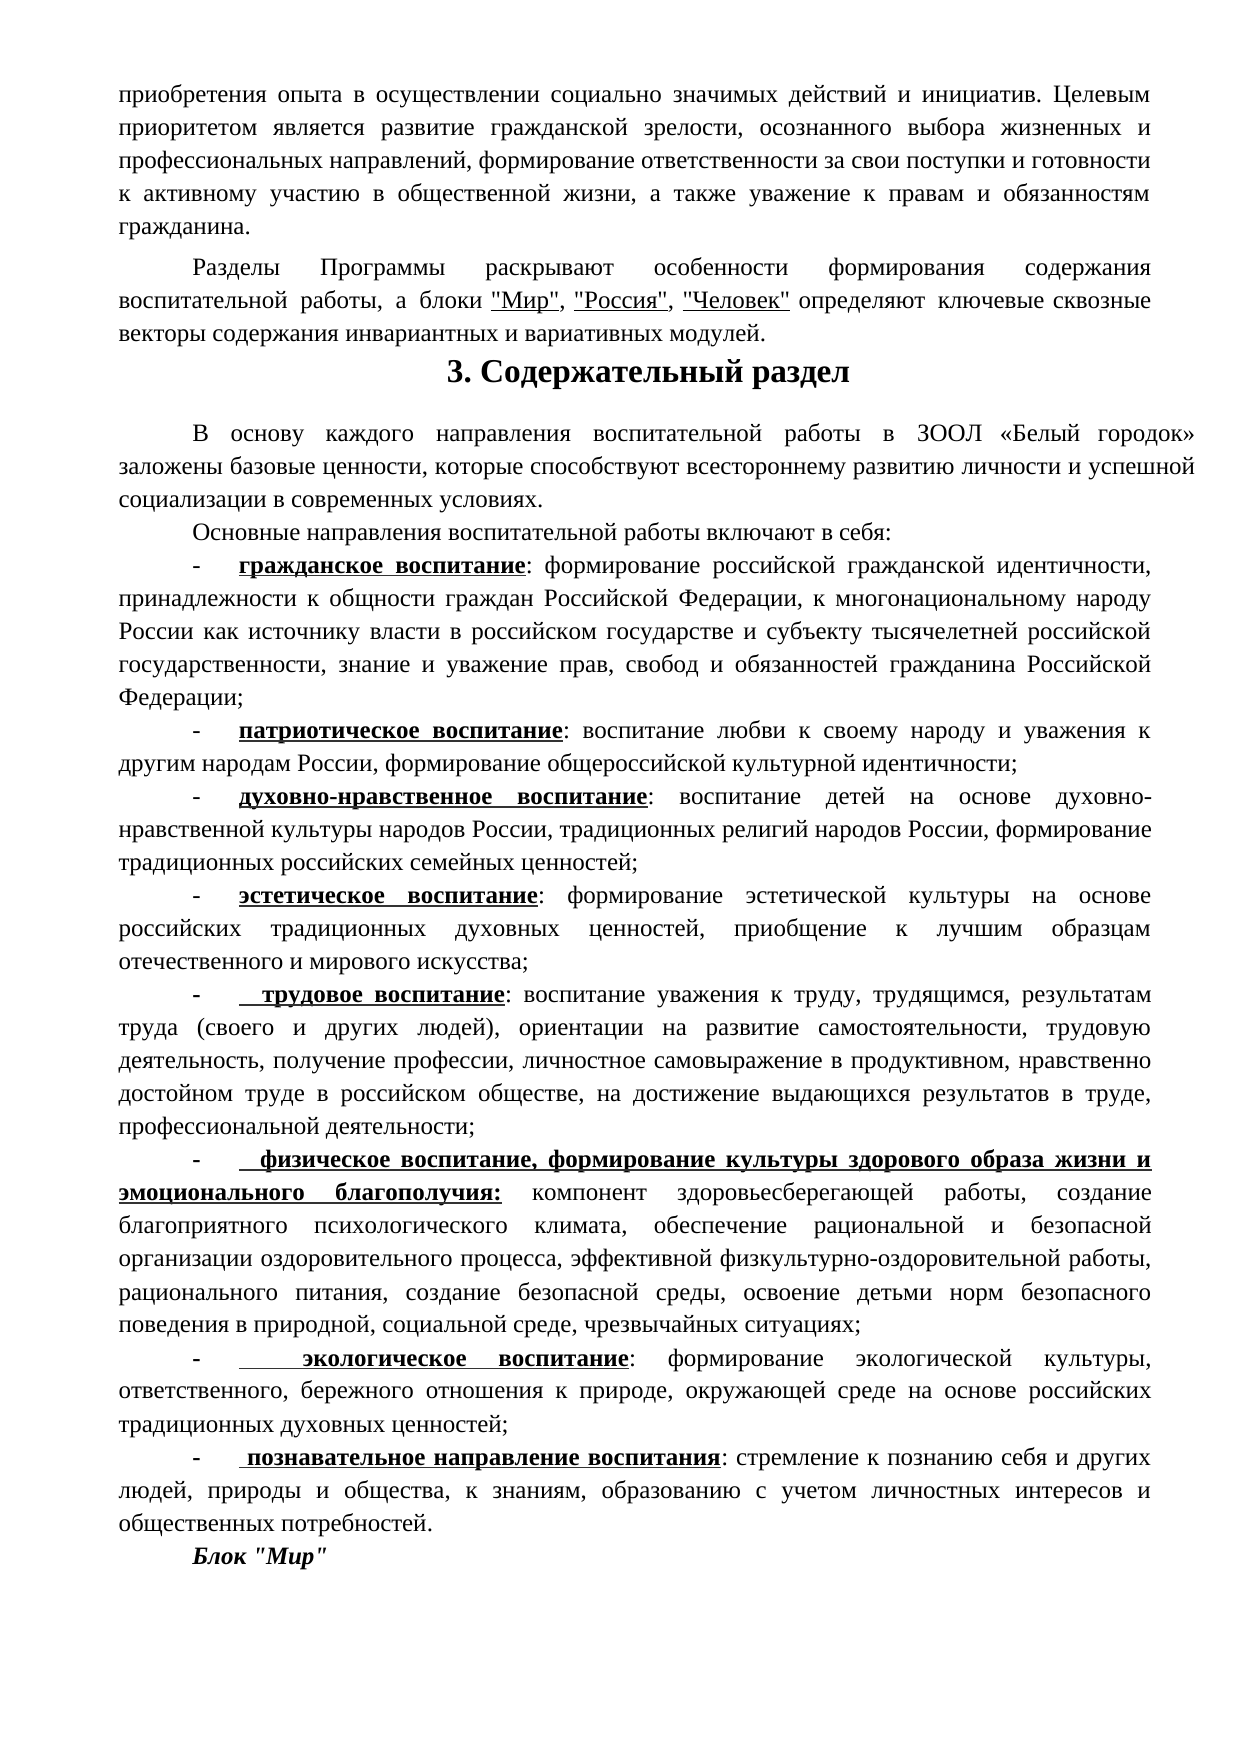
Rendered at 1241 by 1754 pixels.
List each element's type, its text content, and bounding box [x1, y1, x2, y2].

text В основу каждого направления воспитательной работы в ЗООЛ «Белый городок» заложены базовые ценности, которые способствуют всестороннему развитию личности и успешной социализации в современных условиях. [118, 418, 1196, 513]
subtitle Блок "Мир" [118, 1541, 1196, 1569]
list познавательное направление воспитания: стремление к познанию себя и других людей, природы и общества, к знаниям, образованию с учетом личностных интересов и общественных потребностей. [118, 1442, 1152, 1537]
list духовно-нравственное воспитание: воспитание детей на основе духовно- нравственной культуры народов России, традиционных религий народов России, формирование традиционных российских семейных ценностей; [118, 781, 1152, 876]
list гражданское воспитание: формирование российской гражданской идентичности, принадлежности к общности граждан Российской Федерации, к многонациональному народу России как источнику власти в российском государстве и субъекту тысячелетней российской государственности, знание и уважение прав, свобод и обязанностей гражданина Российской Федерации; [118, 550, 1152, 711]
subtitle 3. Содержательный раздел [101, 351, 1196, 389]
list ​ трудовое воспитание: воспитание уважения к труду, трудящимся, результатам труда (своего и других людей), ориентации на развитие самостоятельности, трудовую деятельность, получение профессии, личностное самовыражение в продуктивном, нравственно достойном труде в российском обществе, на достижение выдающихся результатов в труде, профессиональной деятельности; [118, 979, 1152, 1140]
list приобретения опыта в осуществлении социально значимых действий и инициатив. Целевым приоритетом является развитие гражданской зрелости, осознанного выбора жизненных и профессиональных направлений, формирование ответственности за свои поступки и готовности к активному участию в общественной жизни, а также уважение к правам и обязанностям гражданина. [118, 79, 1152, 240]
list патриотическое воспитание: воспитание любви к своему народу и уважения к другим народам России, формирование общероссийской культурной идентичности; [118, 715, 1151, 777]
text Разделы Программы раскрывают особенности формирования содержания воспитательной работы, а блоки "Мир", "Россия", "Человек" определяют ключевые сквозные векторы содержания инвариантных и вариативных модулей. [118, 252, 1152, 347]
text Основные направления воспитательной работы включают в себя: [118, 517, 1196, 546]
list эстетическое воспитание: формирование эстетической культуры на основе российских традиционных духовных ценностей, приобщение к лучшим образцам отечественного и мирового искусства; [118, 880, 1152, 975]
list ​ экологическое воспитание: формирование экологической культуры, ответственного, бережного отношения к природе, окружающей среде на основе российских традиционных духовных ценностей; [118, 1343, 1152, 1437]
list ​ физическое воспитание, формирование культуры здорового образа жизни и эмоционального благополучия: компонент здоровьесберегающей работы, создание благоприятного психологического климата, обеспечение рациональной и безопасной организации оздоровительного процесса, эффективной физкультурно-оздоровительной работы, рационального питания, создание безопасной среды, освоение детьми норм безопасного поведения в природной, социальной среде, чрезвычайных ситуациях; [118, 1144, 1152, 1338]
